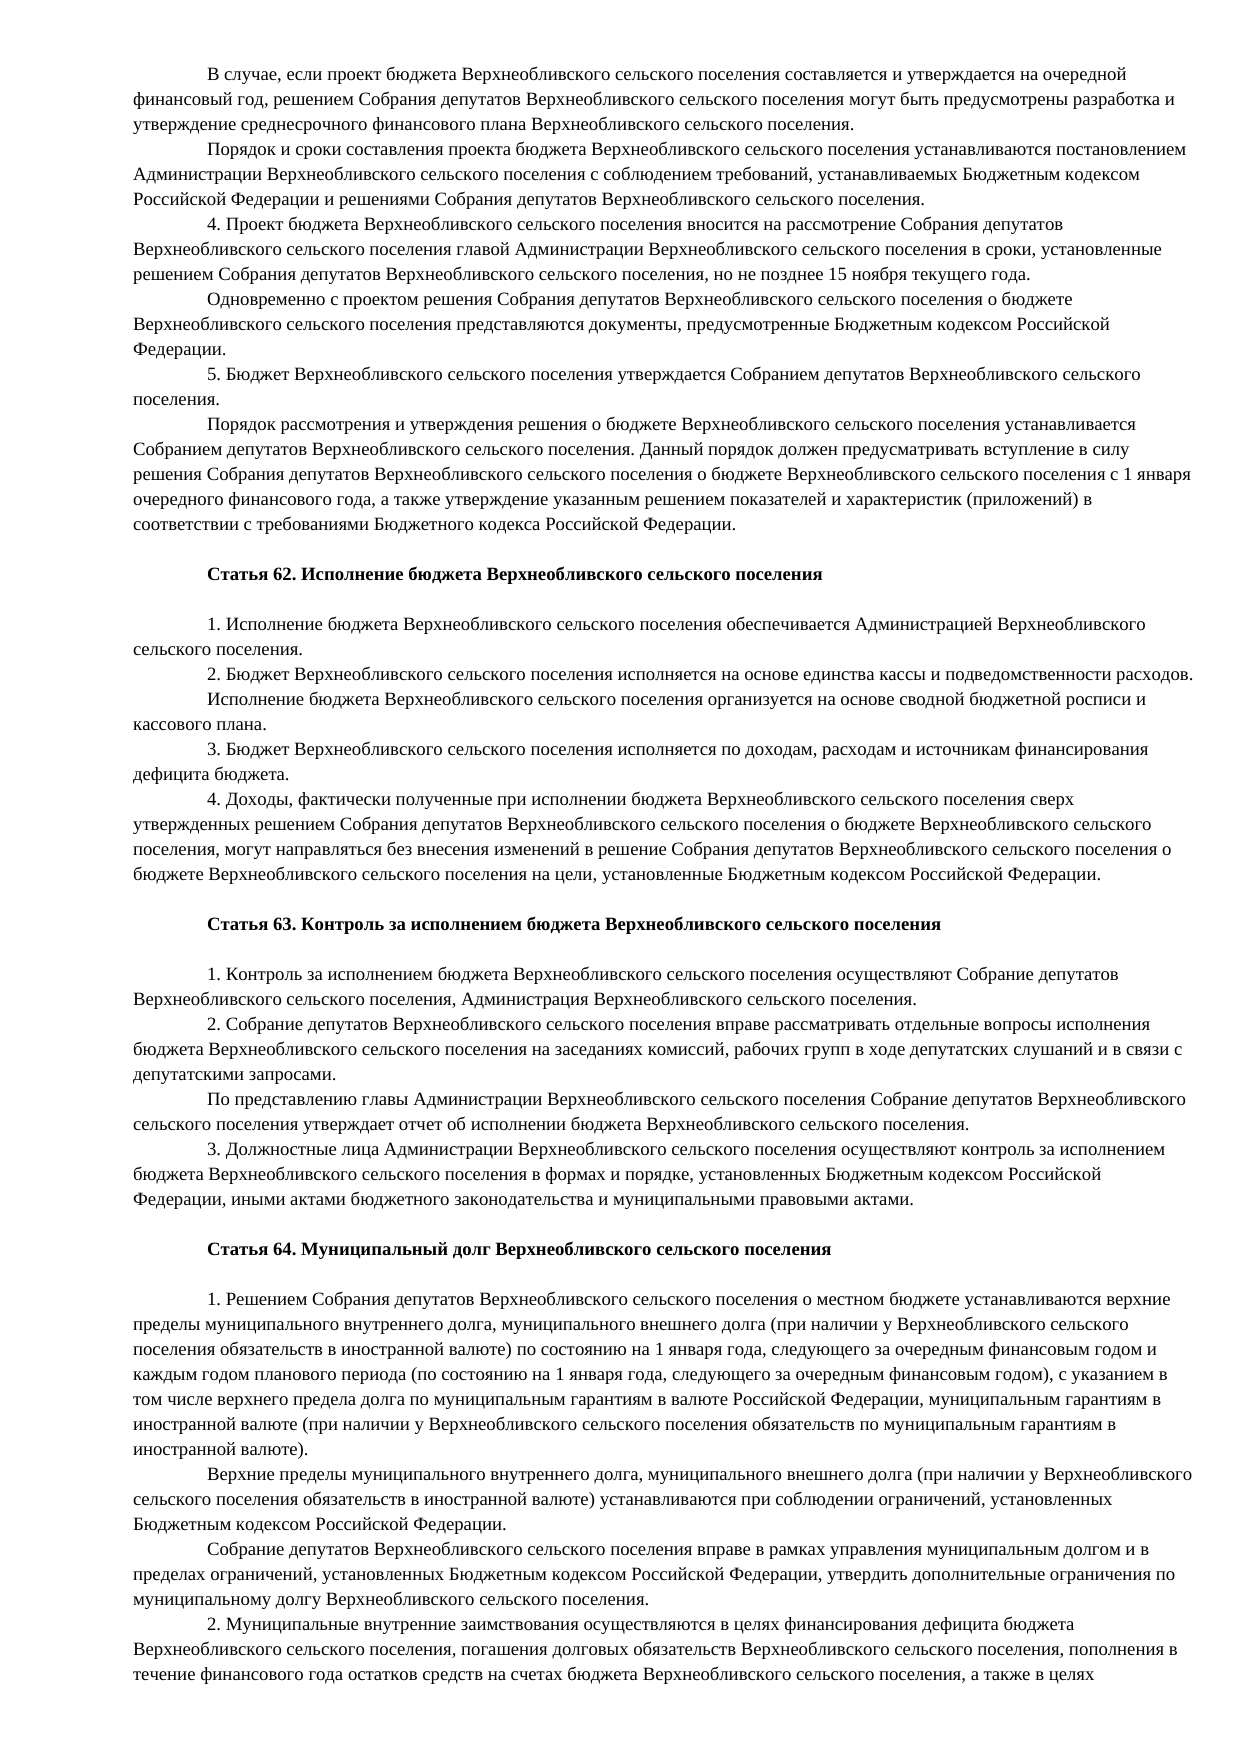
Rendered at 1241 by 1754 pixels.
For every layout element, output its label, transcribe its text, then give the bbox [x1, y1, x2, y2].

text Одновременно с проектом решения Собрания депутатов Верхнеобливского сельского поселения о бюджете Верхнеобливского сельского поселения представляются документы, предусмотренные Бюджетным кодексом Российской Федерации. [133, 284, 1196, 359]
text 3. Бюджет Верхнеобливского сельского поселения исполняется по доходам, расходам и источникам финансирования дефицита бюджета. [133, 734, 1196, 784]
text Собрание депутатов Верхнеобливского сельского поселения вправе в рамках управления муниципальным долгом и в пределах ограничений, установленных Бюджетным кодексом Российской Федерации, утвердить дополнительные ограничения по муниципальному долгу Верхнеобливского сельского поселения. [133, 1534, 1196, 1609]
text Порядок рассмотрения и утверждения решения о бюджете Верхнеобливского сельского поселения устанавливается Собранием депутатов Верхнеобливского сельского поселения. Данный порядок должен предусматривать вступление в силу решения Собрания депутатов Верхнеобливского сельского поселения о бюджете Верхнеобливского сельского поселения с 1 января очередного финансового года, а также утверждение указанным решением показателей и характеристик (приложений) в соответствии с требованиями Бюджетного кодекса Российской Федерации. [133, 409, 1196, 534]
text Исполнение бюджета Верхнеобливского сельского поселения организуется на основе сводной бюджетной росписи и кассового плана. [133, 684, 1196, 734]
text 1. Решением Собрания депутатов Верхнеобливского сельского поселения о местном бюджете устанавливаются верхние пределы муниципального внутреннего долга, муниципального внешнего долга (при наличии у Верхнеобливского сельского поселения обязательств в иностранной валюте) по состоянию на 1 января года, следующего за очередным финансовым годом и каждым годом планового периода (по состоянию на 1 января года, следующего за очередным финансовым годом), с указанием в том числе верхнего предела долга по муниципальным гарантиям в валюте Российской Федерации, муниципальным гарантиям в иностранной валюте (при наличии у Верхнеобливского сельского поселения обязательств по муниципальным гарантиям в иностранной валюте). [133, 1284, 1196, 1459]
text 1. Контроль за исполнением бюджета Верхнеобливского сельского поселения осуществляют Собрание депутатов Верхнеобливского сельского поселения, Администрация Верхнеобливского сельского поселения. [133, 959, 1196, 1009]
text Статья 62. Исполнение бюджета Верхнеобливского сельского поселения [133, 559, 1196, 584]
text 4. Доходы, фактически полученные при исполнении бюджета Верхнеобливского сельского поселения сверх утвержденных решением Собрания депутатов Верхнеобливского сельского поселения о бюджете Верхнеобливского сельского поселения, могут направляться без внесения изменений в решение Собрания депутатов Верхнеобливского сельского поселения о бюджете Верхнеобливского сельского поселения на цели, установленные Бюджетным кодексом Российской Федерации. [133, 784, 1196, 884]
text 3. Должностные лица Администрации Верхнеобливского сельского поселения осуществляют контроль за исполнением бюджета Верхнеобливского сельского поселения в формах и порядке, установленных Бюджетным кодексом Российской Федерации, иными актами бюджетного законодательства и муниципальными правовыми актами. [133, 1134, 1196, 1209]
text Порядок и сроки составления проекта бюджета Верхнеобливского сельского поселения устанавливаются постановлением Администрации Верхнеобливского сельского поселения с соблюдением требований, устанавливаемых Бюджетным кодексом Российской Федерации и решениями Собрания депутатов Верхнеобливского сельского поселения. [133, 134, 1196, 209]
text 2. Собрание депутатов Верхнеобливского сельского поселения вправе рассматривать отдельные вопросы исполнения бюджета Верхнеобливского сельского поселения на заседаниях комиссий, рабочих групп в ходе депутатских слушаний и в связи с депутатскими запросами. [133, 1009, 1196, 1084]
text 4. Проект бюджета Верхнеобливского сельского поселения вносится на рассмотрение Собрания депутатов Верхнеобливского сельского поселения главой Администрации Верхнеобливского сельского поселения в сроки, установленные решением Собрания депутатов Верхнеобливского сельского поселения, но не позднее 15 ноября текущего года. [133, 209, 1196, 284]
text 2. Бюджет Верхнеобливского сельского поселения исполняется на основе единства кассы и подведомственности расходов. [133, 659, 1196, 684]
text По представлению главы Администрации Верхнеобливского сельского поселения Собрание депутатов Верхнеобливского сельского поселения утверждает отчет об исполнении бюджета Верхнеобливского сельского поселения. [133, 1084, 1196, 1134]
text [133, 1609, 1196, 1684]
text Верхние пределы муниципального внутреннего долга, муниципального внешнего долга (при наличии у Верхнеобливского сельского поселения обязательств в иностранной валюте) устанавливаются при соблюдении ограничений, установленных Бюджетным кодексом Российской Федерации. [133, 1459, 1196, 1534]
text Статья 64. Муниципальный долг Верхнеобливского сельского поселения [133, 1234, 1196, 1259]
text В случае, если проект бюджета Верхнеобливского сельского поселения составляется и утверждается на очередной финансовый год, решением Собрания депутатов Верхнеобливского сельского поселения могут быть предусмотрены разработка и утверждение среднесрочного финансового плана Верхнеобливского сельского поселения. [133, 59, 1196, 134]
text 5. Бюджет Верхнеобливского сельского поселения утверждается Собранием депутатов Верхнеобливского сельского поселения. [133, 359, 1196, 409]
text Статья 63. Контроль за исполнением бюджета Верхнеобливского сельского поселения [133, 909, 1196, 934]
text 1. Исполнение бюджета Верхнеобливского сельского поселения обеспечивается Администрацией Верхнеобливского сельского поселения. [133, 609, 1196, 659]
